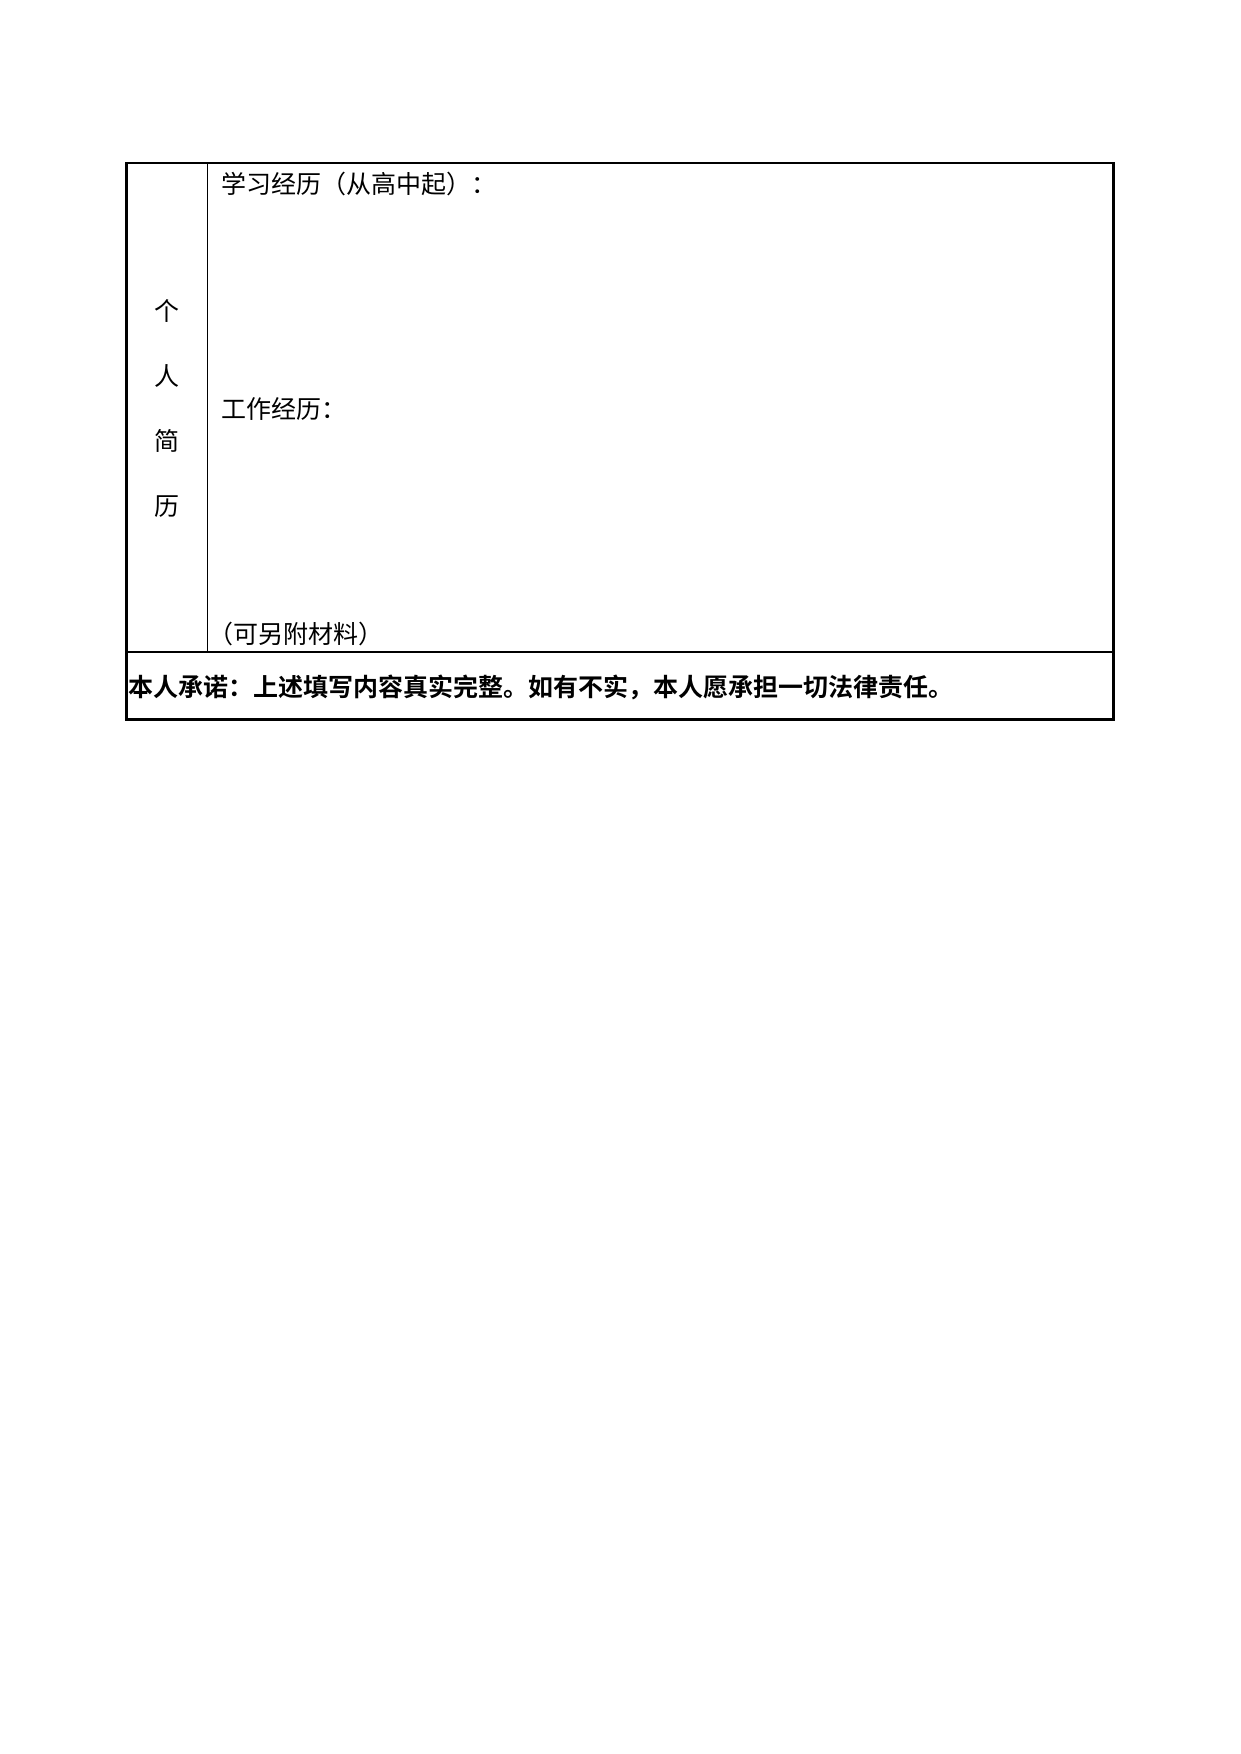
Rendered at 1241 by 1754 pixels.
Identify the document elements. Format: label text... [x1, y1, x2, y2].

table_cell 学习经历（从高中起）： 工作经历： （可另附材料） [208, 164, 1112, 651]
table_cell 个 人 简 历 [128, 164, 207, 651]
table_cell 本人承诺：上述填写内容真实完整。如有不实，本人愿承担一切法律责任。 [128, 653, 1112, 718]
